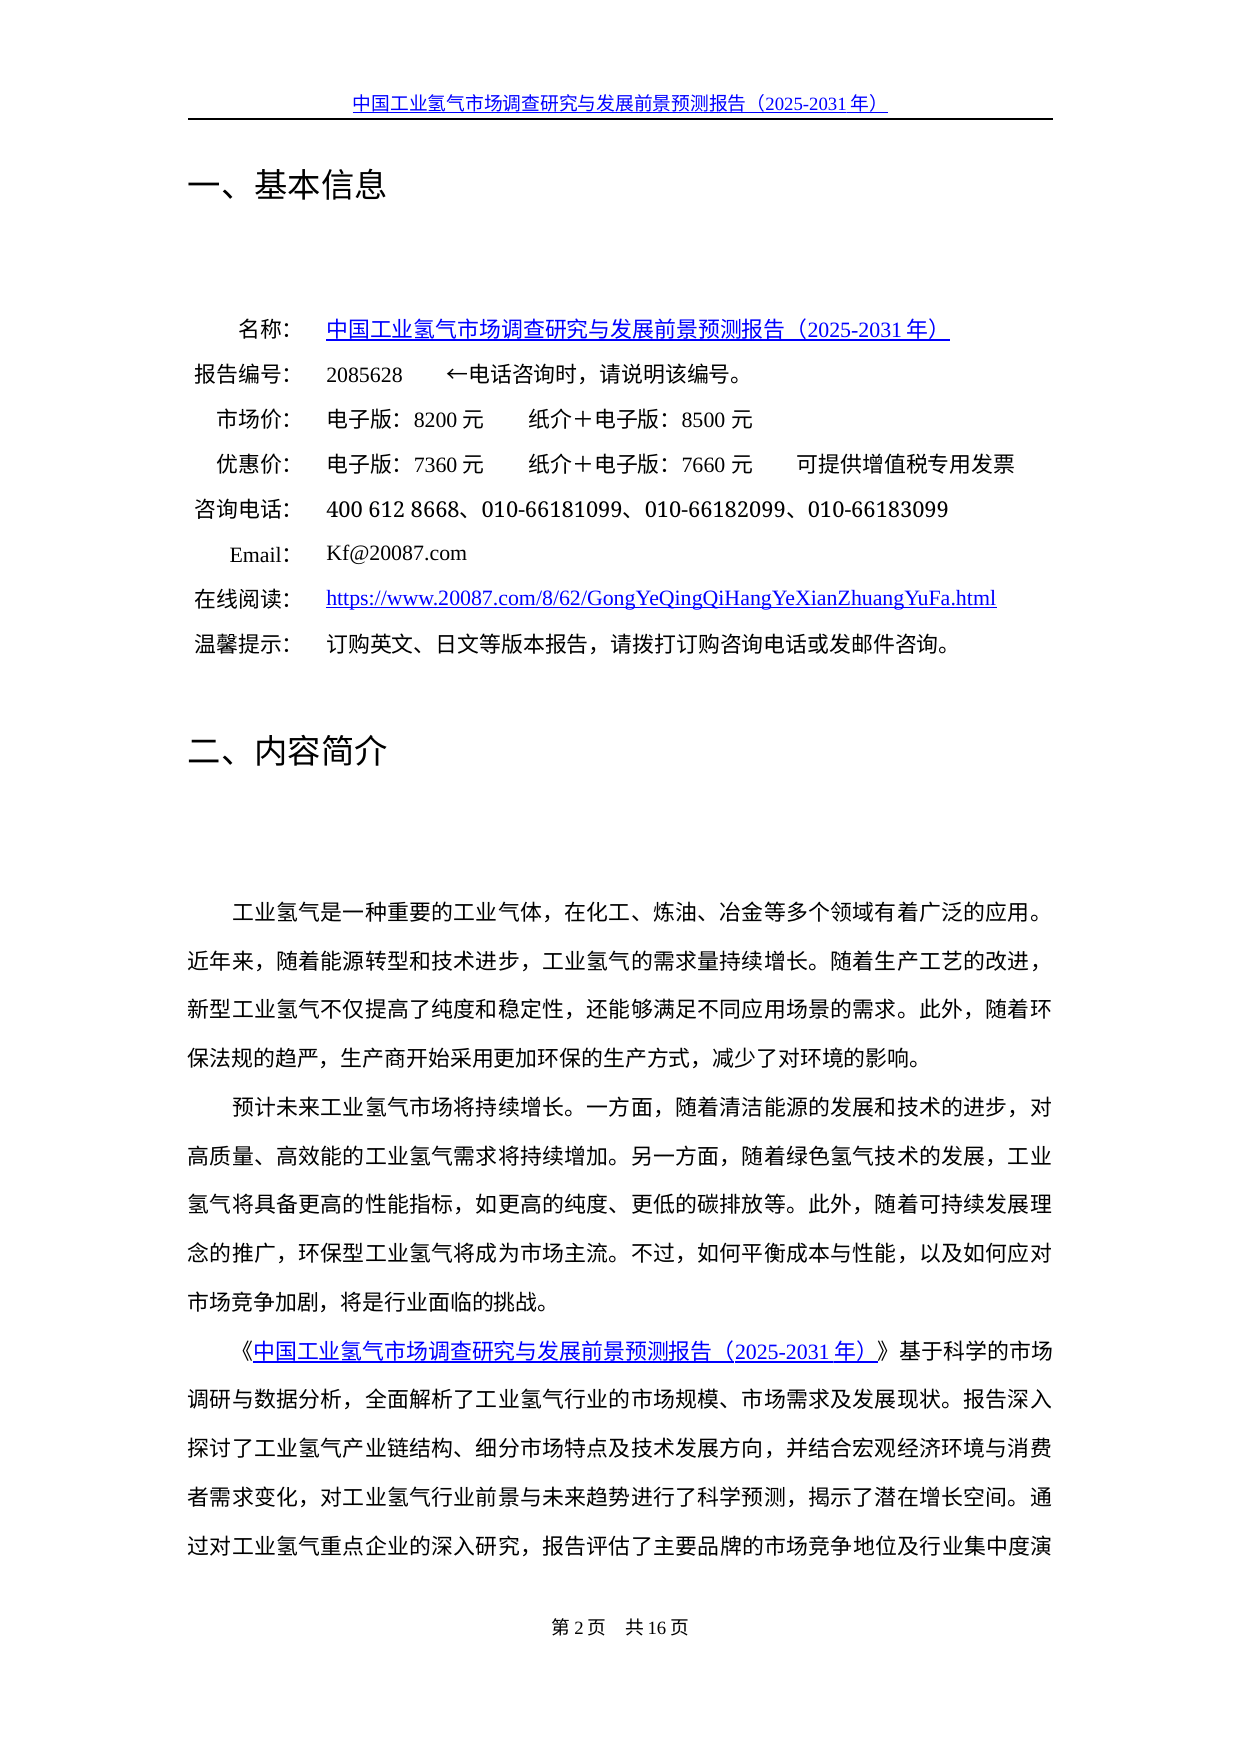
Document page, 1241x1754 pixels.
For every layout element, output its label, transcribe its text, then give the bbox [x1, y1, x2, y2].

table_cell 2085628 ←电话咨询时，请说明该编号。 [315, 357, 1073, 402]
table_cell Email： [167, 537, 315, 582]
table_cell 在线阅读： [167, 582, 315, 627]
table_cell 市场价： [167, 402, 315, 447]
table_header 名称： [167, 312, 315, 357]
table_cell Kf@20087.com [315, 537, 1073, 582]
table_cell 订购英文、日文等版本报告，请拨打订购咨询电话或发邮件咨询。 [315, 627, 1073, 672]
title 二、内容简介 [187, 717, 1053, 782]
table_cell 400 612 8668、010-66181099、010-66182099、010-66183099 [315, 492, 1073, 537]
table_cell 咨询电话： [167, 492, 315, 537]
table_cell 电子版：7360 元 纸介＋电子版：7660 元 可提供增值税专用发票 [315, 447, 1073, 492]
title 一、基本信息 [187, 150, 1053, 215]
table_cell 优惠价： [167, 447, 315, 492]
table_cell [315, 582, 1073, 627]
table_header 中国工业氢气市场调查研究与发展前景预测报告（2025-2031年） [315, 312, 1073, 357]
table_cell 报告编号： [167, 357, 315, 402]
table_cell 电子版：8200 元 纸介＋电子版：8500 元 [315, 402, 1073, 447]
table_cell 温馨提示： [167, 627, 315, 672]
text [187, 894, 1053, 1561]
